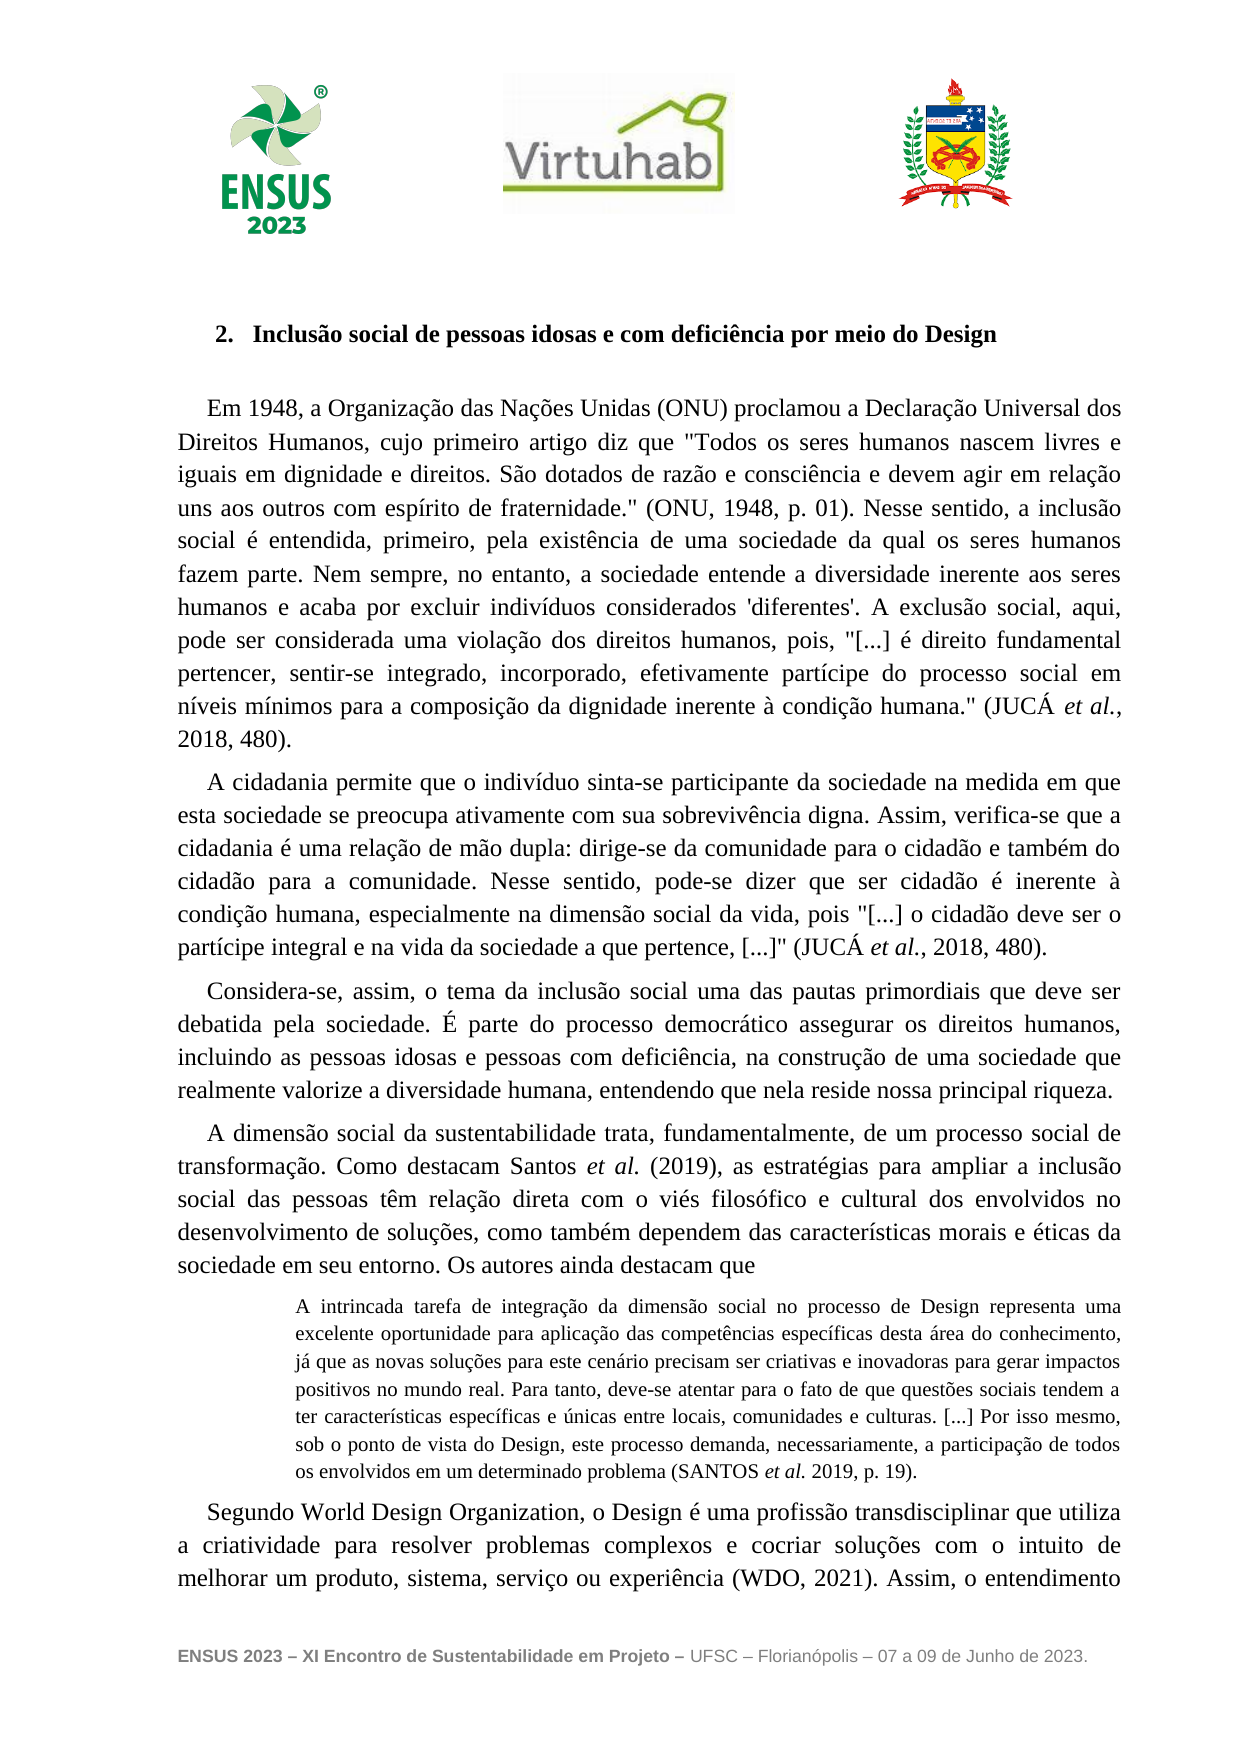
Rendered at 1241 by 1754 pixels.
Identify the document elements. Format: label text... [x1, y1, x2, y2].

text A dimensão social da sustentabilidade trata, fundamentalmente, de um processo social de transformação. Como destacam Santos et al. (2019), as estratégias para ampliar a inclusão social das pessoas têm relação direta com o viés filosófico e cultural dos envolvidos no desenvolvimento de soluções, como também dependem das características morais e éticas da sociedade em seu entorno. Os autores ainda destacam que [177, 1118, 1122, 1279]
picture [891, 73, 1019, 249]
text Em 1948, a Organização das Nações Unidas (ONU) proclamou a Declaração Universal dos Direitos Humanos, cujo primeiro artigo diz que "Todos os seres humanos nascem livres e iguais em dignidade e direitos. São dotados de razão e consciência e devem agir em relação uns aos outros com espírito de fraternidade." (ONU, 1948, p. 01). Nesse sentido, a inclusão social é entendida, primeiro, pela existência de uma sociedade da qual os seres humanos fazem parte. Nem sempre, no entanto, a sociedade entende a diversidade inerente aos seres humanos e acaba por excluir indivíduos considerados 'diferentes'. A exclusão social, aqui, pode ser considerada uma violação dos direitos humanos, pois, "[...] é direito fundamental pertencer, sentir-se integrado, incorporado, efetivamente partícipe do processo social em níveis mínimos para a composição da dignidade inerente à condição humana." (JUCÁ et al., 2018, 480). [177, 393, 1122, 752]
picture [188, 73, 365, 250]
text Considera-se, assim, o tema da inclusão social uma das pautas primordiais que deve ser debatida pela sociedade. É parte do processo democrático assegurar os direitos humanos, incluindo as pessoas idosas e pessoas com deficiência, na construção de uma sociedade que realmente valorize a diversidade humana, entendendo que nela reside nossa principal riqueza. [177, 976, 1122, 1103]
text A cidadania permite que o indivíduo sinta-se participante da sociedade na medida em que esta sociedade se preocupa ativamente com sua sobrevivência digna. Assim, verifica-se que a cidadania é uma relação de mão dupla: dirige-se da comunidade para o cidadão e também do cidadão para a comunidade. Nesse sentido, pode-se dizer que ser cidadão é inerente à condição humana, especialmente na dimensão social da vida, pois "[...] o cidadão deve ser o partícipe integral e na vida da sociedade a que pertence, [...]" (JUCÁ et al., 2018, 480). [177, 767, 1122, 961]
text A intrincada tarefa de integração da dimensão social no processo de Design representa uma excelente oportunidade para aplicação das competências específicas desta área do conhecimento, já que as novas soluções para este cenário precisam ser criativas e inovadoras para gerar impactos positivos no mundo real. Para tanto, deve-se atentar para o fato de que questões sociais tendem a ter características específicas e únicas entre locais, comunidades e culturas. [...] Por isso mesmo, sob o ponto de vista do Design, este processo demanda, necessariamente, a participação de todos os envolvidos em um determinado problema (SANTOS et al. 2019, p. 19). [295, 1294, 1122, 1483]
picture [503, 73, 735, 214]
list Inclusão social de pessoas idosas e com deficiência por meio do Design [215, 319, 1122, 348]
